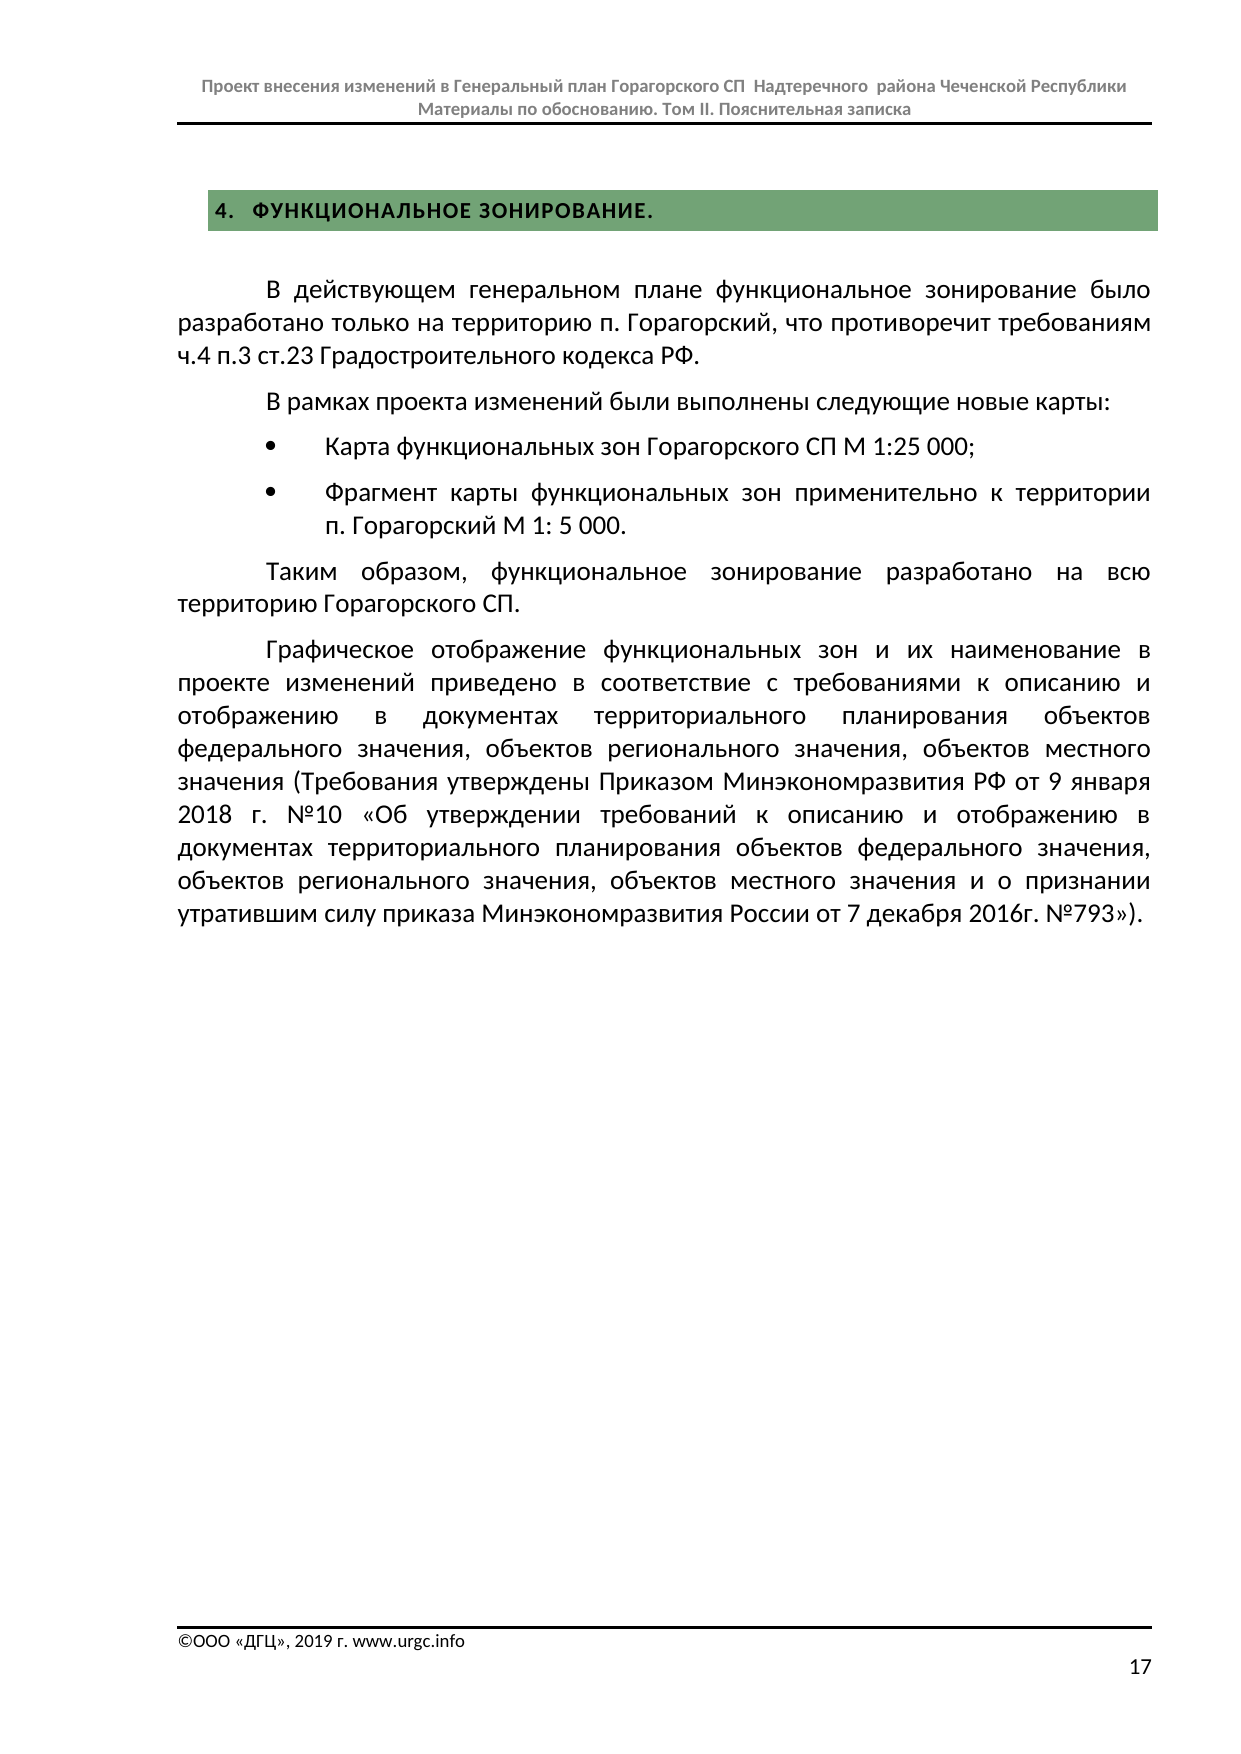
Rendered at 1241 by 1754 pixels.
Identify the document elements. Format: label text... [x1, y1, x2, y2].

list Функциональное зонирование. [215, 197, 1152, 224]
text В рамках проекта изменений были выполнены следующие новые карты: [177, 384, 1152, 417]
list Карта функциональных зон Горагорского СП М 1:25 000; [266, 429, 1152, 463]
text В действующем генеральном плане функциональное зонирование было разработано только на территорию п. Горагорский, что противоречит требованиям ч.4 п.3 ст.23 Градостроительного кодекса РФ. [177, 272, 1152, 372]
text Таким образом, функциональное зонирование разработано на всю территорию Горагорского СП. [177, 554, 1152, 620]
list Фрагмент карты функциональных зон применительно к территории п. Горагорский М 1: 5 000. [266, 475, 1152, 541]
text Графическое отображение функциональных зон и их наименование в проекте изменений приведено в соответствие с требованиями к описанию и отображению в документах территориального планирования объектов федерального значения, объектов регионального значения, объектов местного значения (Требования утверждены Приказом Минэкономразвития РФ от 9 января 2018 г. №10 «Об утверждении требований к описанию и отображению в документах территориального планирования объектов федерального значения, объектов регионального значения, объектов местного значения и о признании утратившим силу приказа Минэкономразвития России от 7 декабря 2016г. №793»). [177, 632, 1152, 929]
